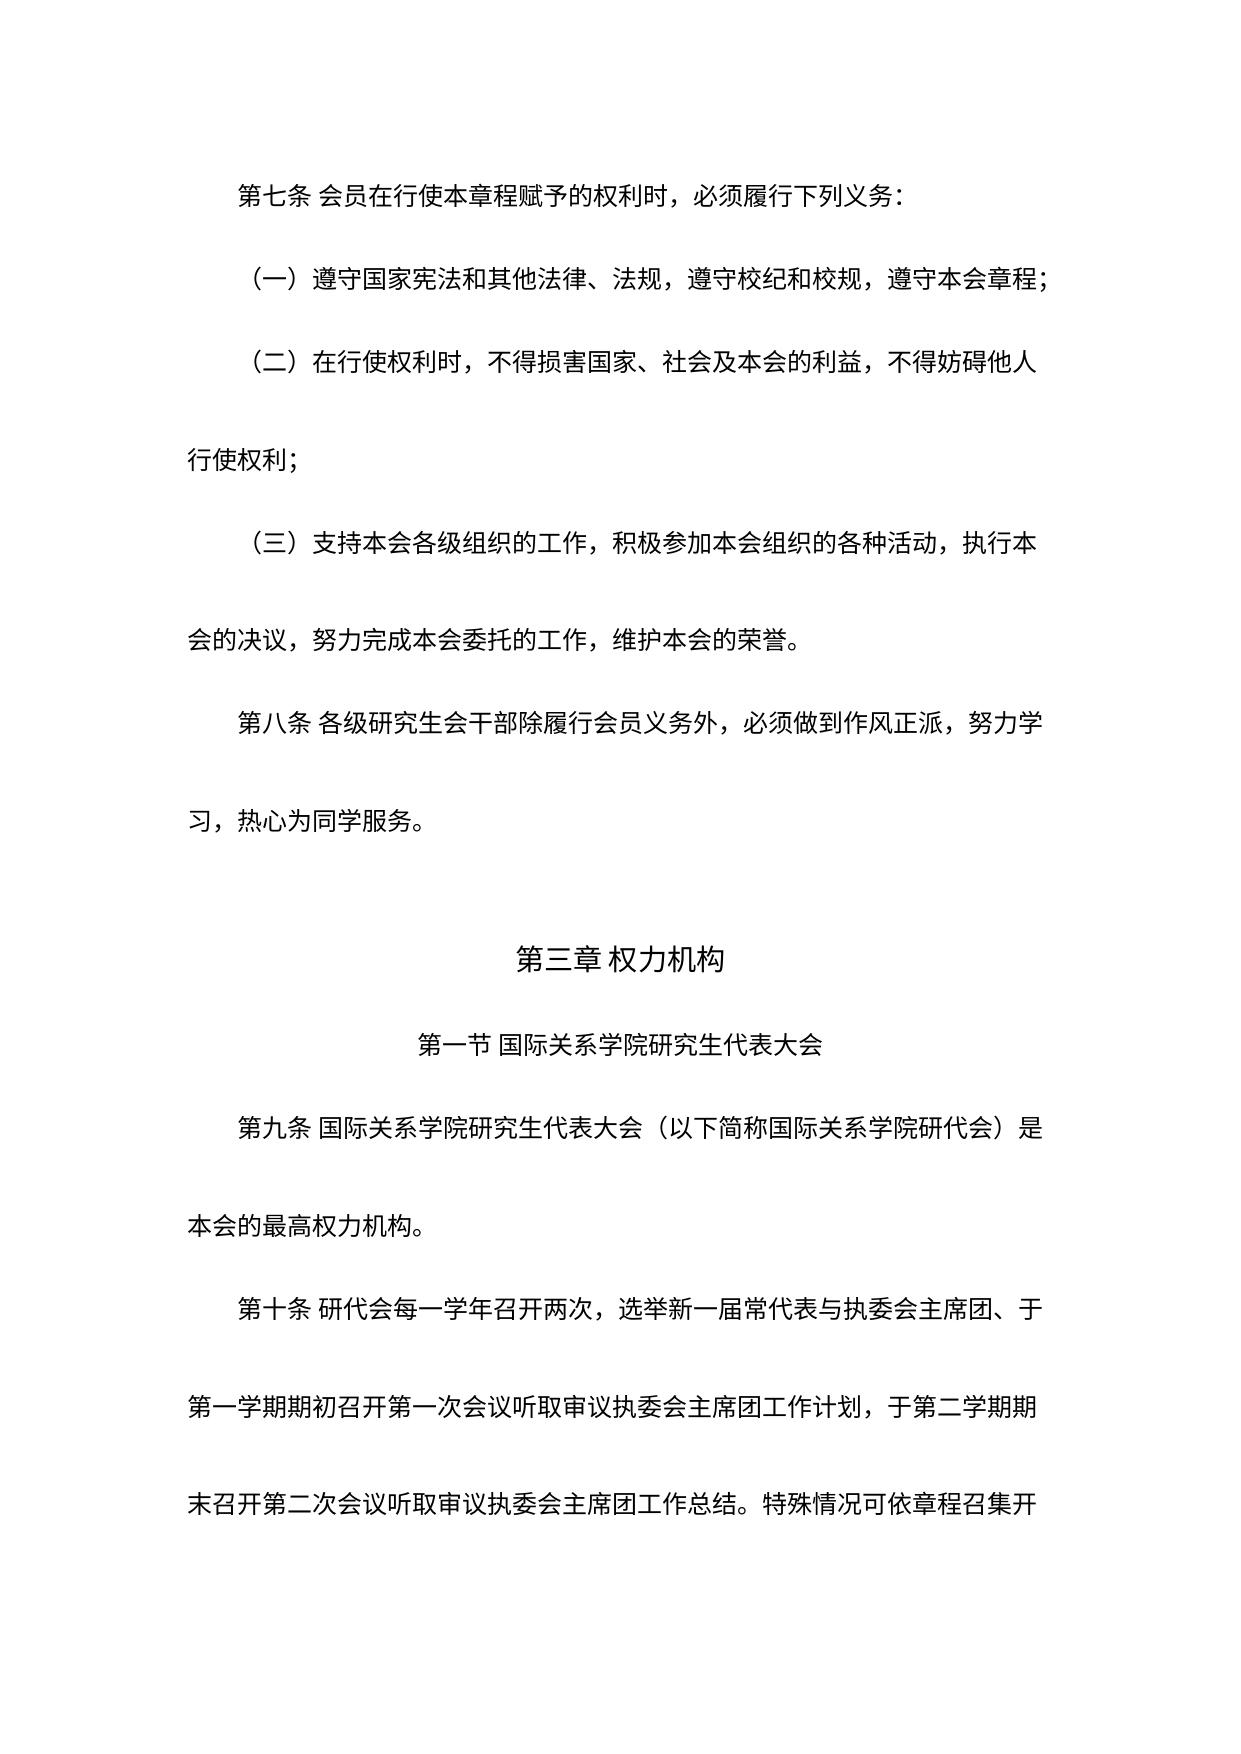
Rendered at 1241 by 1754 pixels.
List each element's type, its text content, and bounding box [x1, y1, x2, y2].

text （三）支持本会各级组织的工作，积极参加本会组织的各种活动，执行本会的决议，努力完成本会委托的工作，维护本会的荣誉。 [187, 509, 1053, 671]
text （一）遵守国家宪法和其他法律、法规，遵守校纪和校规，遵守本会章程； [187, 245, 1053, 310]
text 第八条 各级研究生会干部除履行会员义务外，必须做到作风正派，努力学习，热心为同学服务。 [187, 689, 1053, 852]
text 第七条 会员在行使本章程赋予的权利时，必须履行下列义务： [187, 162, 1053, 227]
text 第一节 国际关系学院研究生代表大会 [187, 1011, 1053, 1076]
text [187, 1275, 1053, 1535]
text 第九条 国际关系学院研究生代表大会（以下简称国际关系学院研代会）是本会的最高权力机构。 [187, 1094, 1053, 1257]
text （二）在行使权利时，不得损害国家、社会及本会的利益，不得妨碍他人行使权利； [187, 328, 1053, 491]
text 第三章 权力机构 [187, 925, 1053, 990]
